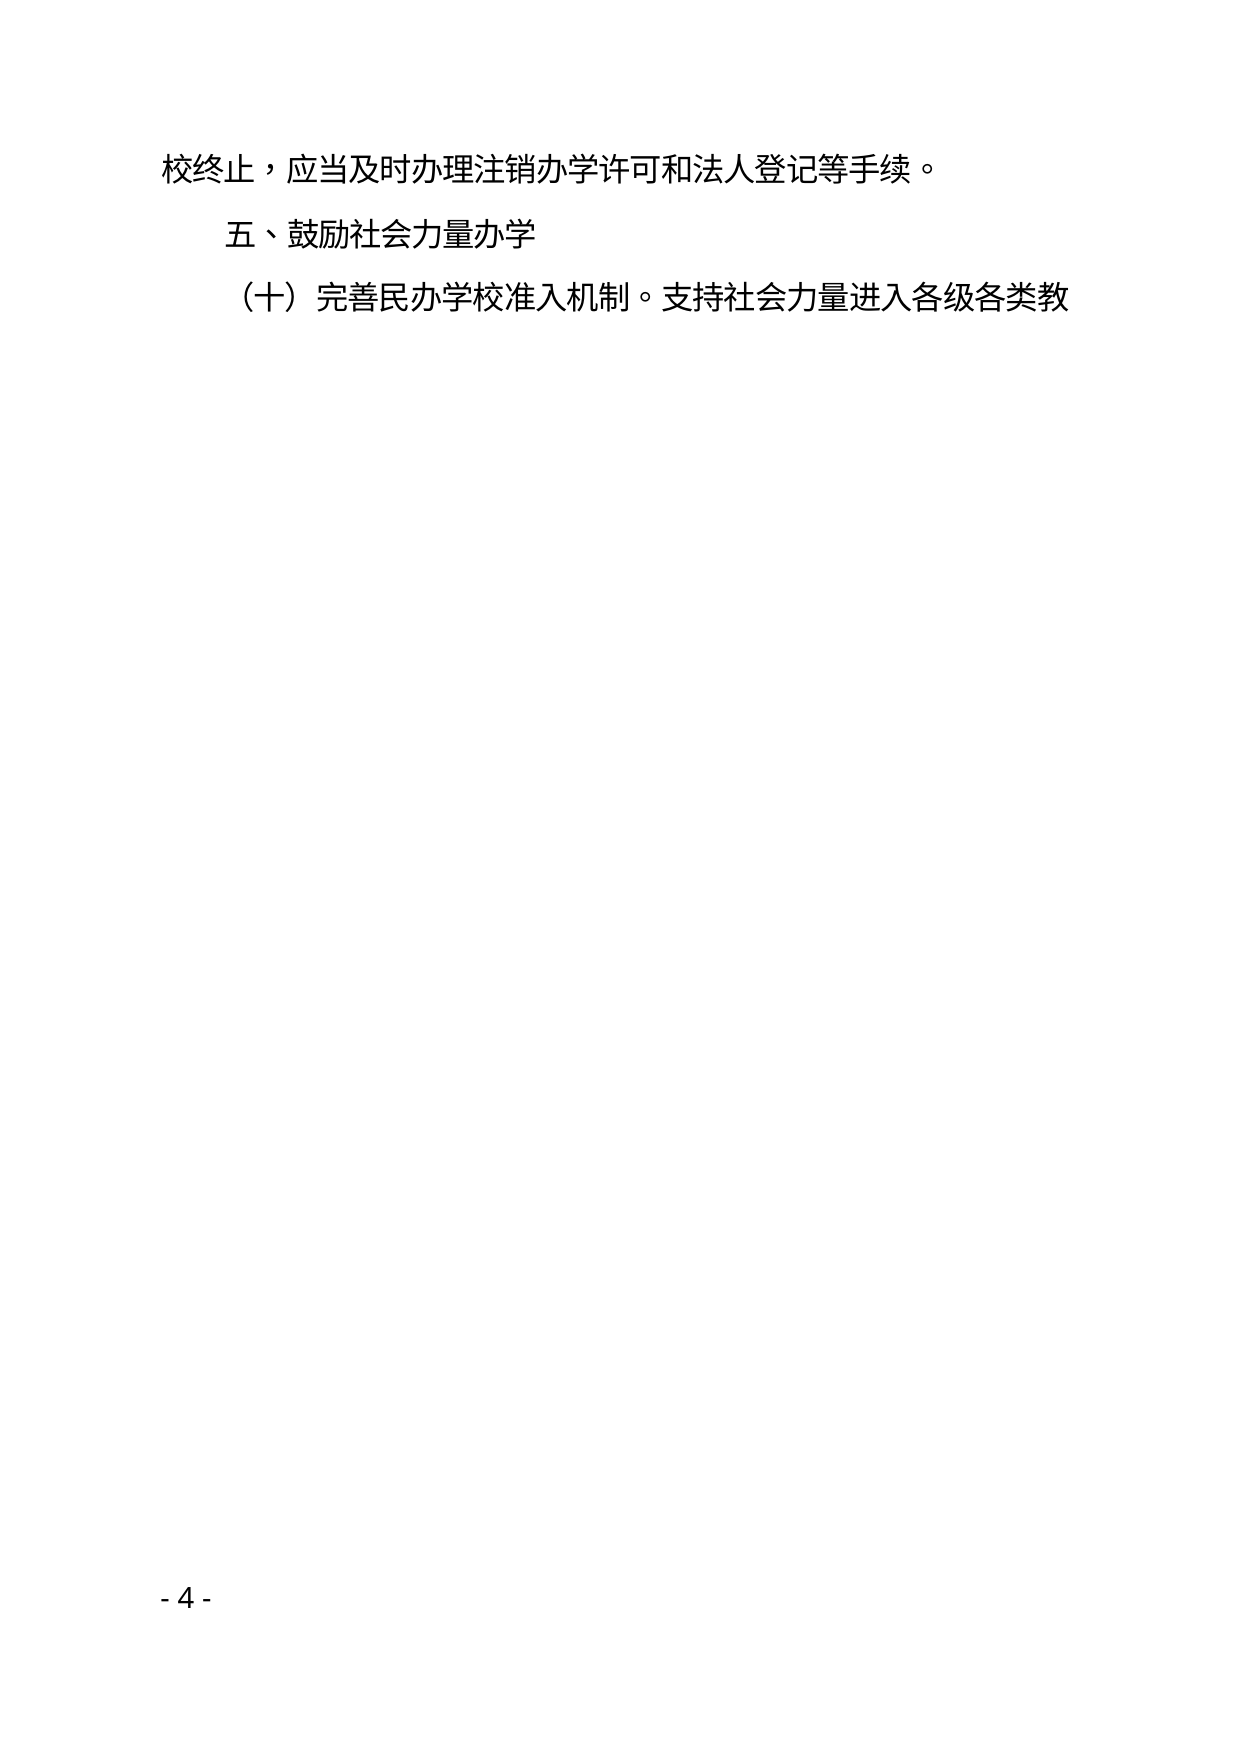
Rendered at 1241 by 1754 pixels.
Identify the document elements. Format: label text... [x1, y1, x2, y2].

text 校终止，应当及时办理注销办学许可和法人登记等手续。 [161, 149, 1076, 189]
text （十）完善民办学校准入机制。支持社会力量进入各级各类教 [222, 277, 1076, 318]
text 五、鼓励社会力量办学 [224, 213, 1076, 254]
